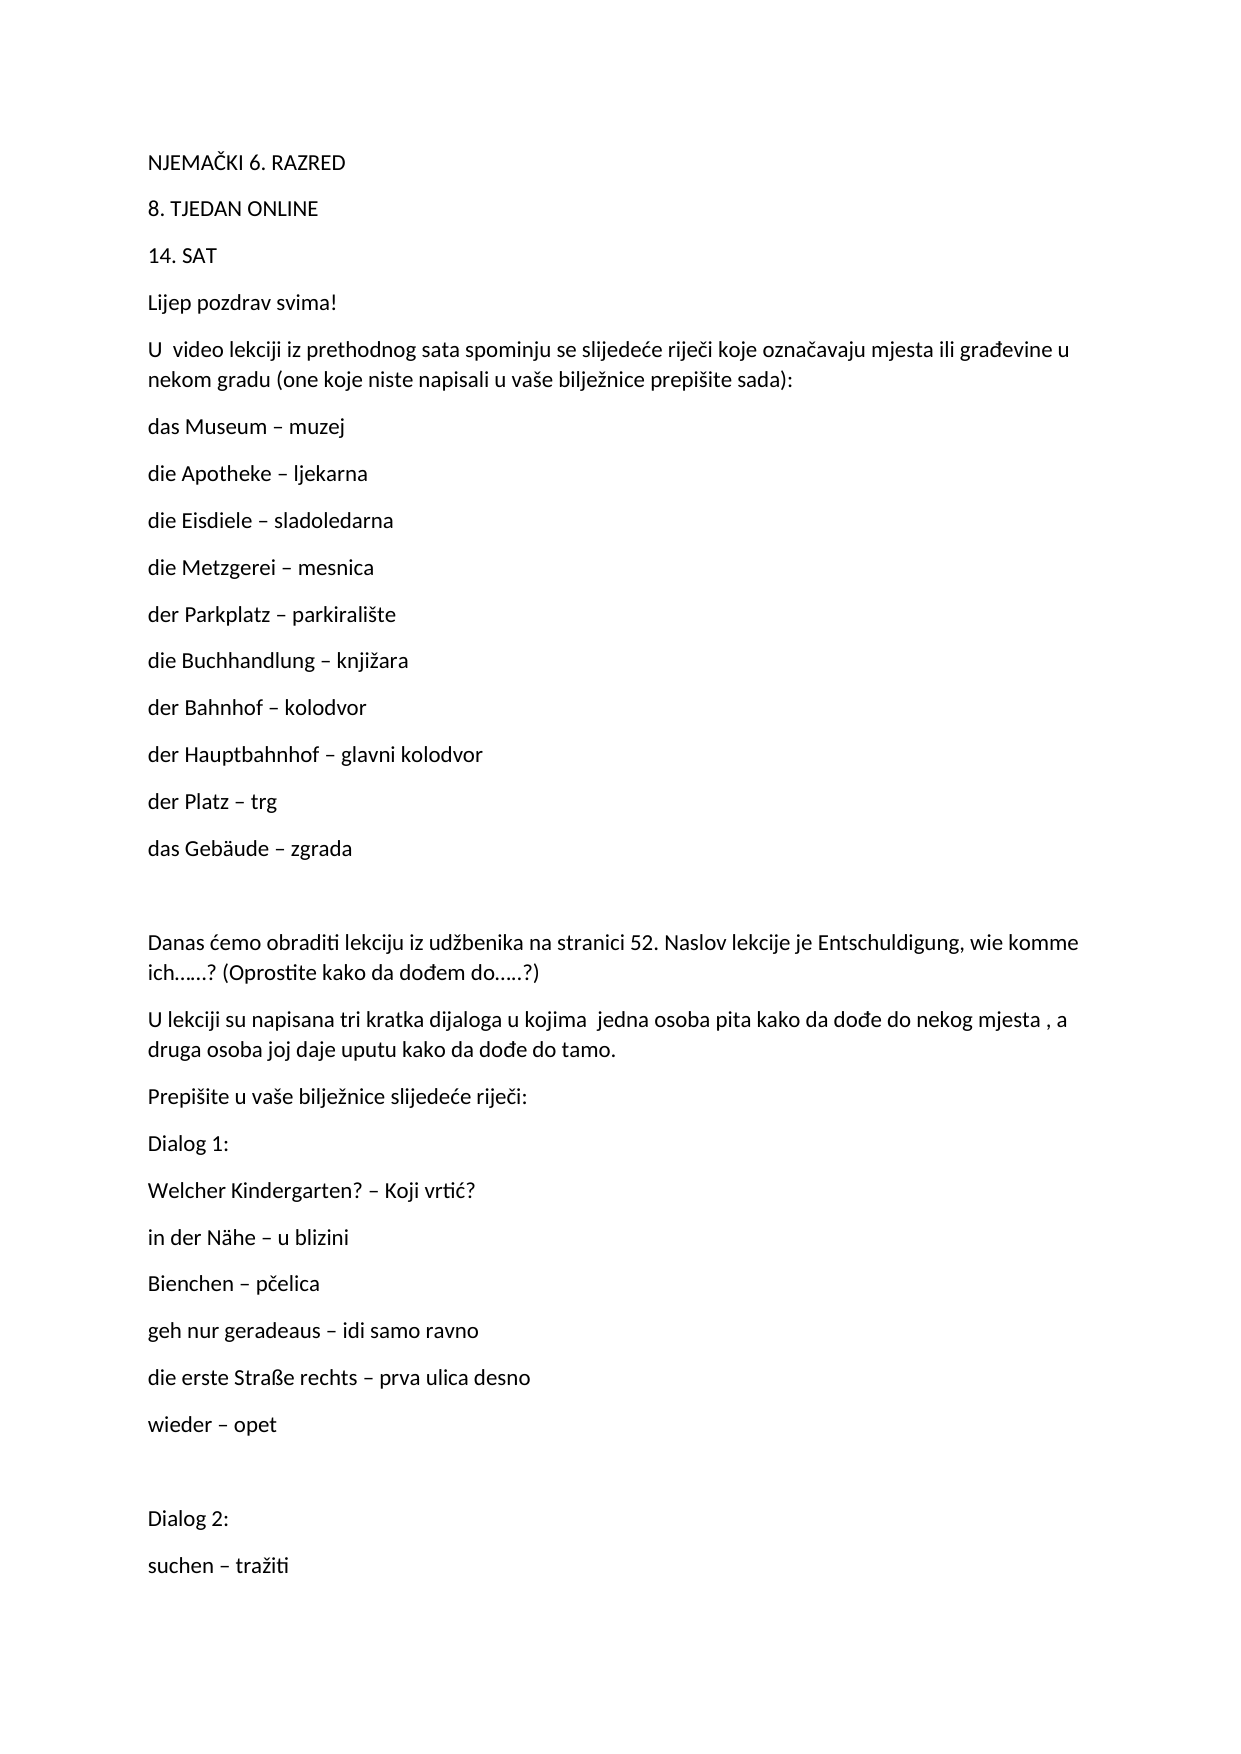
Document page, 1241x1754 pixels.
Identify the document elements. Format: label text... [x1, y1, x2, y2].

text der Bahnhof – kolodvor [148, 693, 1093, 721]
text wieder – opet [148, 1410, 1093, 1438]
text das Museum – muzej [148, 412, 1093, 440]
text 14. SAT [148, 241, 1093, 269]
text geh nur geradeaus – idi samo ravno [148, 1316, 1093, 1344]
text die Buchhandlung – knjižara [148, 647, 1093, 674]
text die Metzgerei – mesnica [148, 553, 1093, 581]
text die Eisdiele – sladoledarna [148, 506, 1093, 534]
text suchen – tražiti [148, 1551, 1093, 1579]
text die Apotheke – ljekarna [148, 459, 1093, 487]
text Prepišite u vaše bilježnice slijedeće riječi: [148, 1082, 1093, 1110]
text der Parkplatz – parkiralište [148, 600, 1093, 628]
text in der Nähe – u blizini [148, 1223, 1093, 1251]
text Danas ćemo obraditi lekciju iz udžbenika na stranici 52. Naslov lekcije je Entschuldigung, wie komme ich……? (Oprostite kako da dođem do…..?) [148, 928, 1093, 986]
text der Hauptbahnhof – glavni kolodvor [148, 740, 1093, 768]
text Dialog 2: [148, 1504, 1093, 1532]
text die erste Straße rechts – prva ulica desno [148, 1363, 1093, 1391]
text der Platz – trg [148, 787, 1093, 815]
text U lekciji su napisana tri kratka dijaloga u kojima jedna osoba pita kako da dođe do nekog mjesta , a druga osoba joj daje uputu kako da dođe do tamo. [148, 1005, 1093, 1063]
text U video lekciji iz prethodnog sata spominju se slijedeće riječi koje označavaju mjesta ili građevine u nekom gradu (one koje niste napisali u vaše bilježnice prepišite sada): [148, 335, 1093, 393]
text Dialog 1: [148, 1129, 1093, 1157]
text Welcher Kindergarten? – Koji vrtić? [148, 1176, 1093, 1204]
text Bienchen – pčelica [148, 1269, 1093, 1297]
text 8. TJEDAN ONLINE [148, 194, 1093, 222]
text NJEMAČKI 6. RAZRED [148, 148, 1093, 176]
text das Gebäude – zgrada [148, 834, 1093, 862]
text Lijep pozdrav svima! [148, 288, 1093, 316]
